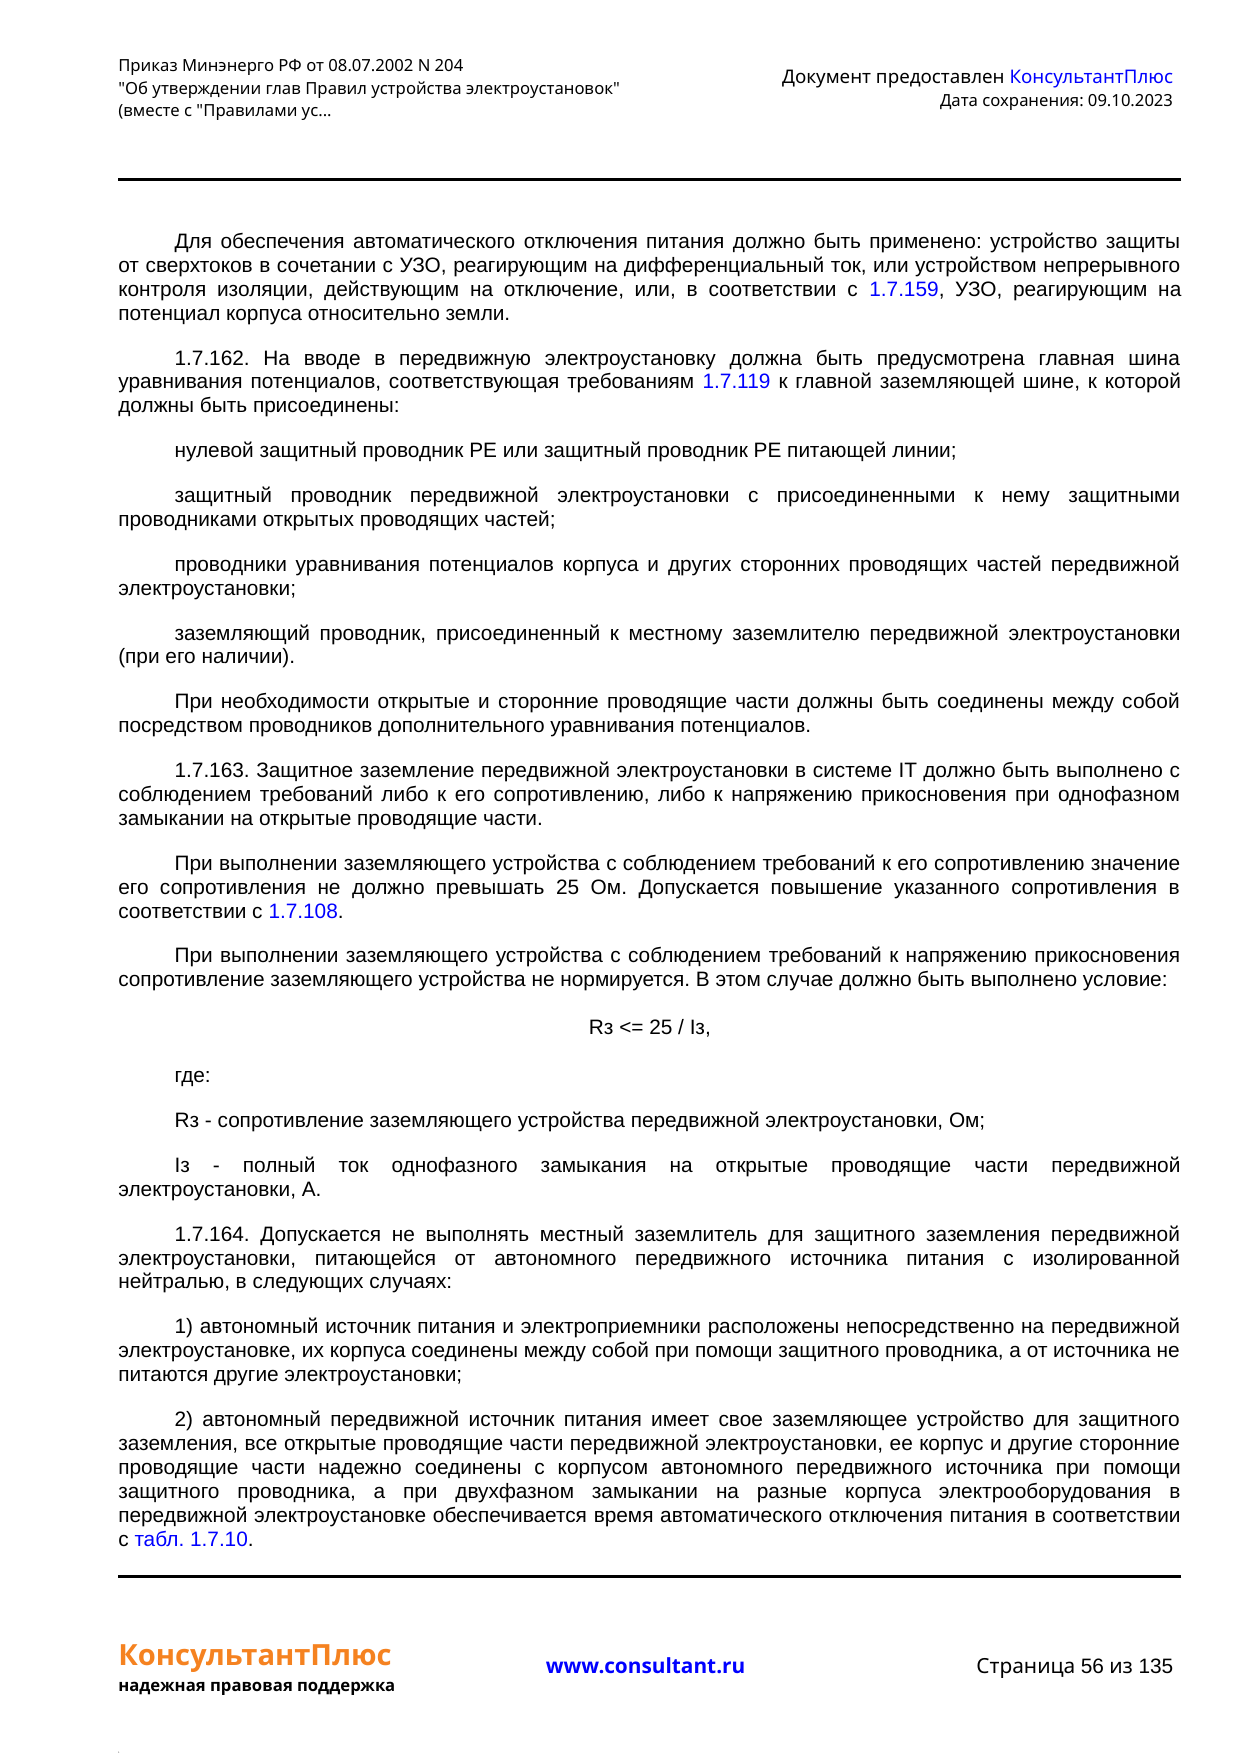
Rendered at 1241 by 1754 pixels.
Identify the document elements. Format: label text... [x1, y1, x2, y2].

text 1) автономный источник питания и электроприемники расположены непосредственно на передвижной электроустановке, их корпуса соединены между собой при помощи защитного проводника, а от источника не питаются другие электроустановки; [118, 1314, 1181, 1386]
text Rз - сопротивление заземляющего устройства передвижной электроустановки, Ом; [118, 1108, 1181, 1132]
text 2) автономный передвижной источник питания имеет свое заземляющее устройство для защитного заземления, все открытые проводящие части передвижной электроустановки, ее корпус и другие сторонние проводящие части надежно соединены с корпусом автономного передвижного источника при помощи защитного проводника, а при двухфазном замыкании на разные корпуса электрооборудования в передвижной электроустановке обеспечивается время автоматического отключения питания в соответствии с табл. 1.7.10. [118, 1407, 1181, 1551]
text Для обеспечения автоматического отключения питания должно быть применено: устройство защиты от сверхтоков в сочетании с УЗО, реагирующим на дифференциальный ток, или устройством непрерывного контроля изоляции, действующим на отключение, или, в соответствии с 1.7.159, УЗО, реагирующим на потенциал корпуса относительно земли. [118, 229, 1181, 324]
text проводники уравнивания потенциалов корпуса и других сторонних проводящих частей передвижной электроустановки; [118, 552, 1181, 599]
text где: [118, 1063, 1181, 1087]
text заземляющий проводник, присоединенный к местному заземлителю передвижной электроустановки (при его наличии). [118, 620, 1181, 668]
text При выполнении заземляющего устройства с соблюдением требований к напряжению прикосновения сопротивление заземляющего устройства не нормируется. В этом случае должно быть выполнено условие: [118, 943, 1181, 991]
text При выполнении заземляющего устройства с соблюдением требований к его сопротивлению значение его сопротивления не должно превышать 25 Ом. Допускается повышение указанного сопротивления в соответствии с 1.7.108. [118, 851, 1181, 922]
text Rз <= 25 / Iз, [118, 1015, 1181, 1039]
text 1.7.163. Защитное заземление передвижной электроустановки в системе IT должно быть выполнено с соблюдением требований либо к его сопротивлению, либо к напряжению прикосновения при однофазном замыкании на открытые проводящие части. [118, 758, 1181, 830]
text Iз - полный ток однофазного замыкания на открытые проводящие части передвижной электроустановки, А. [118, 1153, 1181, 1201]
text При необходимости открытые и сторонние проводящие части должны быть соединены между собой посредством проводников дополнительного уравнивания потенциалов. [118, 689, 1181, 737]
text защитный проводник передвижной электроустановки с присоединенными к нему защитными проводниками открытых проводящих частей; [118, 483, 1181, 531]
text нулевой защитный проводник PE или защитный проводник PE питающей линии; [118, 438, 1181, 462]
text 1.7.164. Допускается не выполнять местный заземлитель для защитного заземления передвижной электроустановки, питающейся от автономного передвижного источника питания с изолированной нейтралью, в следующих случаях: [118, 1221, 1181, 1293]
text 1.7.162. На вводе в передвижную электроустановку должна быть предусмотрена главная шина уравнивания потенциалов, соответствующая требованиям 1.7.119 к главной заземляющей шине, к которой должны быть присоединены: [118, 345, 1181, 417]
